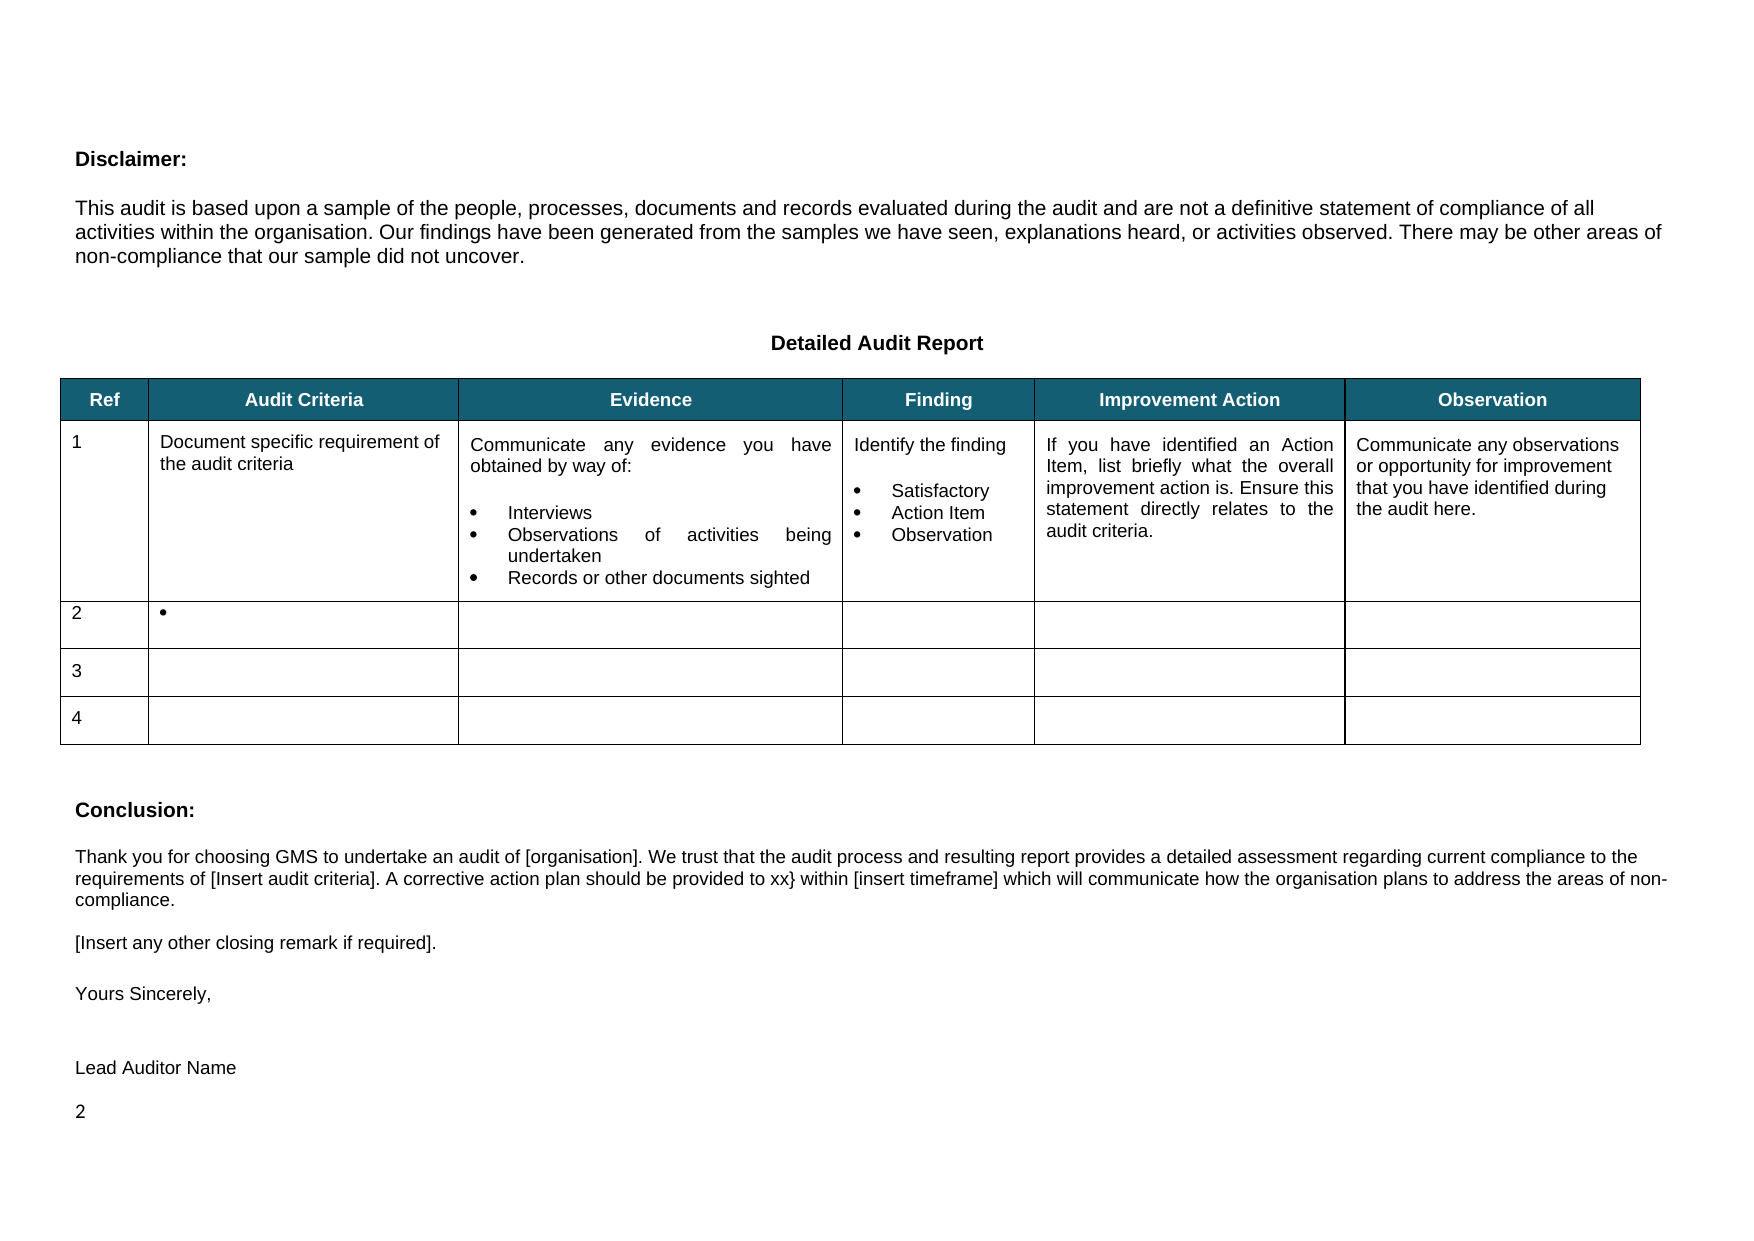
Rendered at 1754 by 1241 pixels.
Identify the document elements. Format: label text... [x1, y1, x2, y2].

table_cell Identify the finding Satisfactory Action Item Observation [843, 421, 1034, 601]
table_cell [1035, 649, 1344, 696]
table_cell [459, 697, 842, 743]
table_header Audit Criteria [149, 379, 458, 420]
text This audit is based upon a sample of the people, processes, documents and records evaluated during the audit and are not a definitive statement of compliance of all activities within the organisation. Our findings have been generated from the samples we have seen, explanations heard, or activities observed. There may be other areas of non-compliance that our sample did not uncover. [75, 196, 1679, 267]
table_header Evidence [459, 379, 842, 420]
table_cell [1346, 602, 1640, 648]
table_cell [149, 697, 458, 743]
table_cell [843, 697, 1034, 743]
table_header Ref [61, 379, 148, 420]
table_cell [149, 602, 458, 648]
table_cell Communicate any observations or opportunity for improvement that you have identified during the audit here. [1346, 421, 1640, 601]
text Thank you for choosing GMS to undertake an audit of [organisation]. We trust that the audit process and resulting report provides a detailed assessment regarding current compliance to the requirements of [Insert audit criteria]. A corrective action plan should be provided to xx} within [insert timeframe] which will communicate how the organisation plans to address the areas of non-compliance. [75, 846, 1679, 911]
table_cell 2 [61, 602, 148, 648]
text Yours Sincerely, [75, 982, 1679, 1004]
table_cell [1346, 649, 1640, 696]
table_cell [843, 649, 1034, 696]
table_header Observation [1346, 379, 1640, 420]
table_cell If you have identified an Action Item, list briefly what the overall improvement action is. Ensure this statement directly relates to the audit criteria. [1035, 421, 1344, 601]
table_cell 1 [61, 421, 148, 601]
table_cell [459, 602, 842, 648]
table_cell [1035, 697, 1344, 743]
table_cell Document specific requirement of the audit criteria [149, 421, 458, 601]
text Lead Auditor Name [75, 1057, 1679, 1078]
table_cell [843, 602, 1034, 648]
table_cell [1035, 602, 1344, 648]
table_cell Communicate any evidence you have obtained by way of: Interviews Observations of activities being undertaken Records or other documents sighted [459, 421, 842, 601]
text Disclaimer: [75, 147, 1679, 171]
table_header Finding [843, 379, 1034, 420]
table_cell [459, 649, 842, 696]
text [Insert any other closing remark if required]. [75, 932, 1679, 954]
table_cell [149, 649, 458, 696]
table_cell 3 [61, 649, 148, 696]
text Detailed Audit Report [75, 331, 1679, 355]
text Conclusion: [75, 798, 1679, 822]
table_cell 4 [61, 697, 148, 743]
table_cell [1346, 697, 1640, 743]
table_header Improvement Action [1035, 379, 1344, 420]
